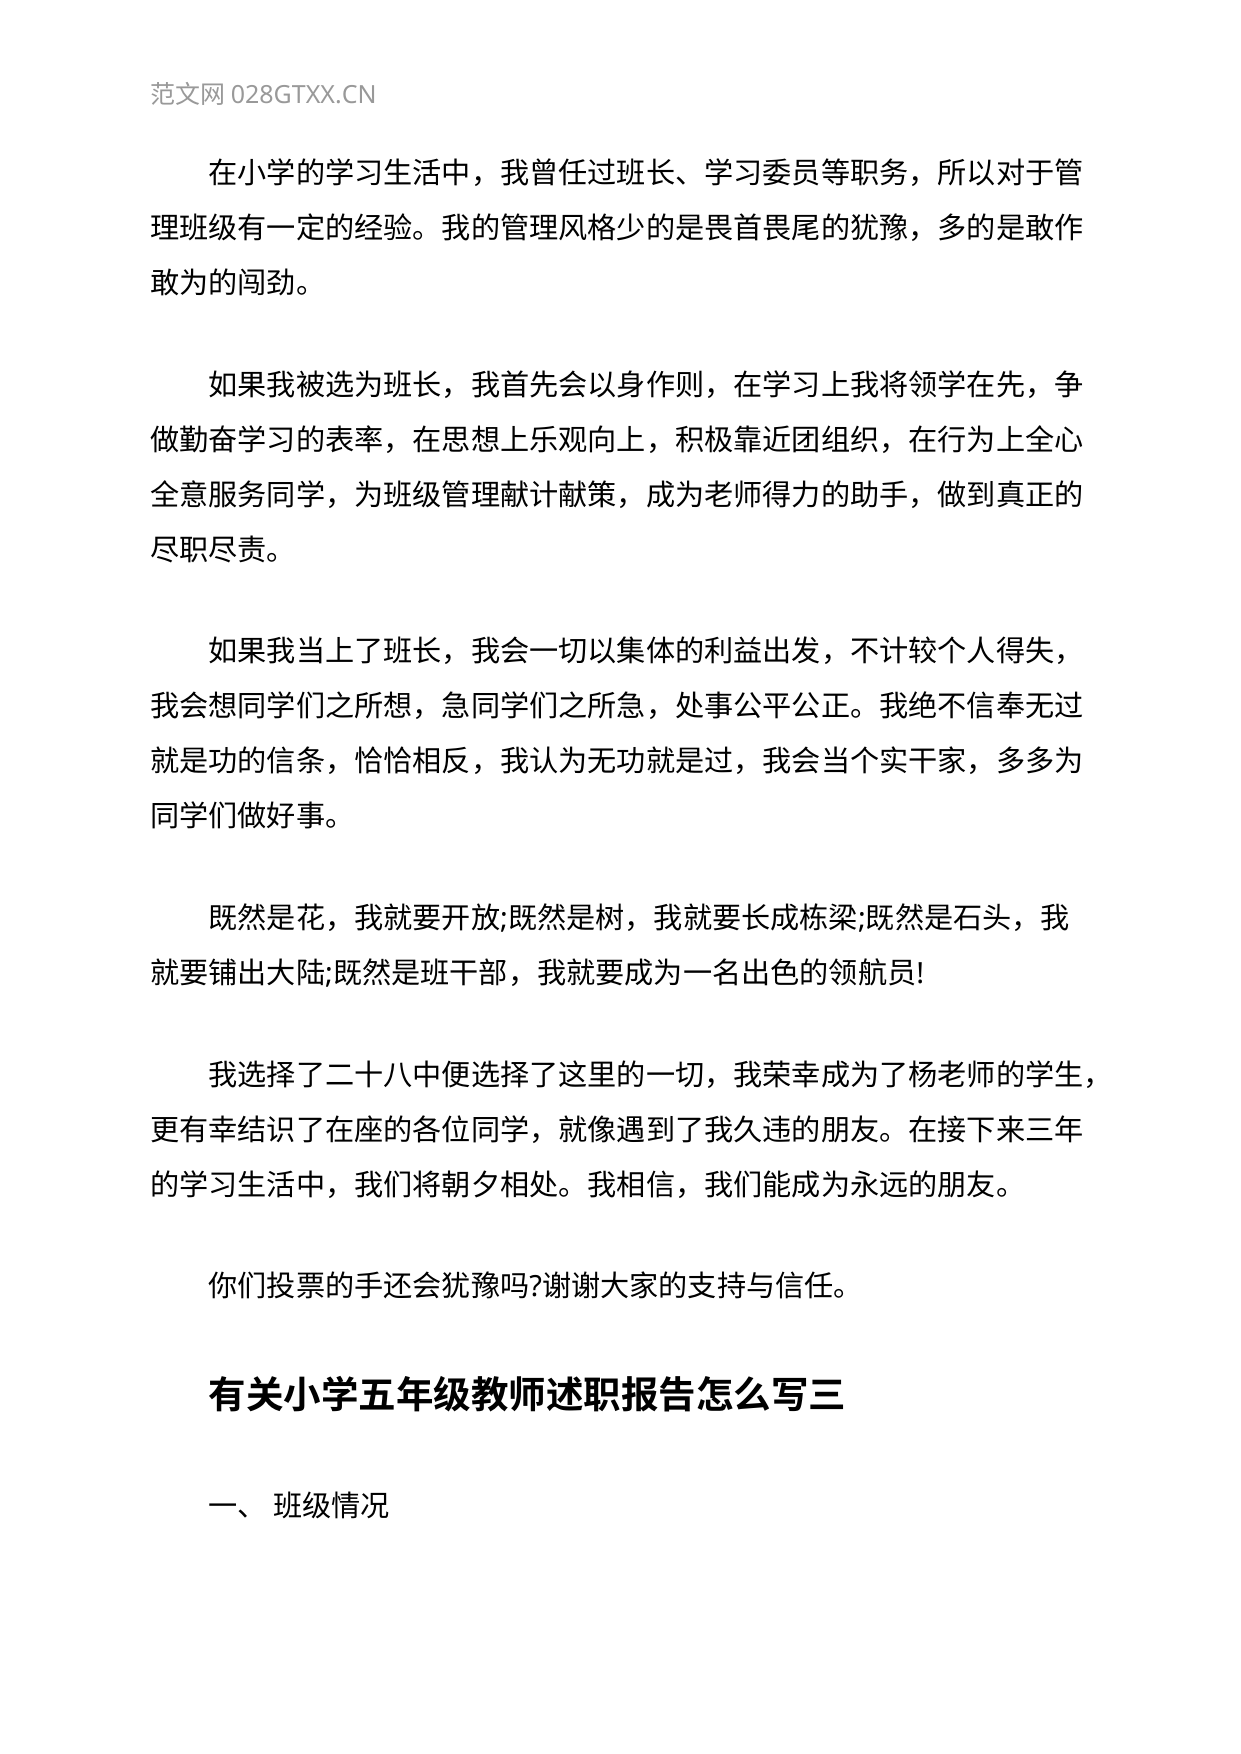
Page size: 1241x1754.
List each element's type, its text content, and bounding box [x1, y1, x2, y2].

text 如果我当上了班长，我会一切以集体的利益出发，不计较个人得失，我会想同学们之所想，急同学们之所急，处事公平公正。我绝不信奉无过就是功的信条，恰恰相反，我认为无功就是过，我会当个实干家，多多为同学们做好事。 [150, 628, 1090, 835]
text 如果我被选为班长，我首先会以身作则，在学习上我将领学在先，争做勤奋学习的表率，在思想上乐观向上，积极靠近团组织，在行为上全心全意服务同学，为班级管理献计献策，成为老师得力的助手，做到真正的尽职尽责。 [150, 362, 1090, 568]
text 你们投票的手还会犹豫吗?谢谢大家的支持与信任。 [150, 1263, 1090, 1305]
text 有关小学五年级教师述职报告怎么写三 [150, 1365, 1090, 1419]
text 我选择了二十八中便选择了这里的一切，我荣幸成为了杨老师的学生，更有幸结识了在座的各位同学，就像遇到了我久违的朋友。在接下来三年的学习生活中，我们将朝夕相处。我相信，我们能成为永远的朋友。 [150, 1051, 1090, 1203]
text 一、 班级情况 [150, 1482, 1090, 1525]
text 在小学的学习生活中，我曾任过班长、学习委员等职务，所以对于管理班级有一定的经验。我的管理风格少的是畏首畏尾的犹豫，多的是敢作敢为的闯劲。 [150, 150, 1090, 302]
text 既然是花，我就要开放;既然是树，我就要长成栋梁;既然是石头，我就要铺出大陆;既然是班干部，我就要成为一名出色的领航员! [150, 894, 1090, 992]
